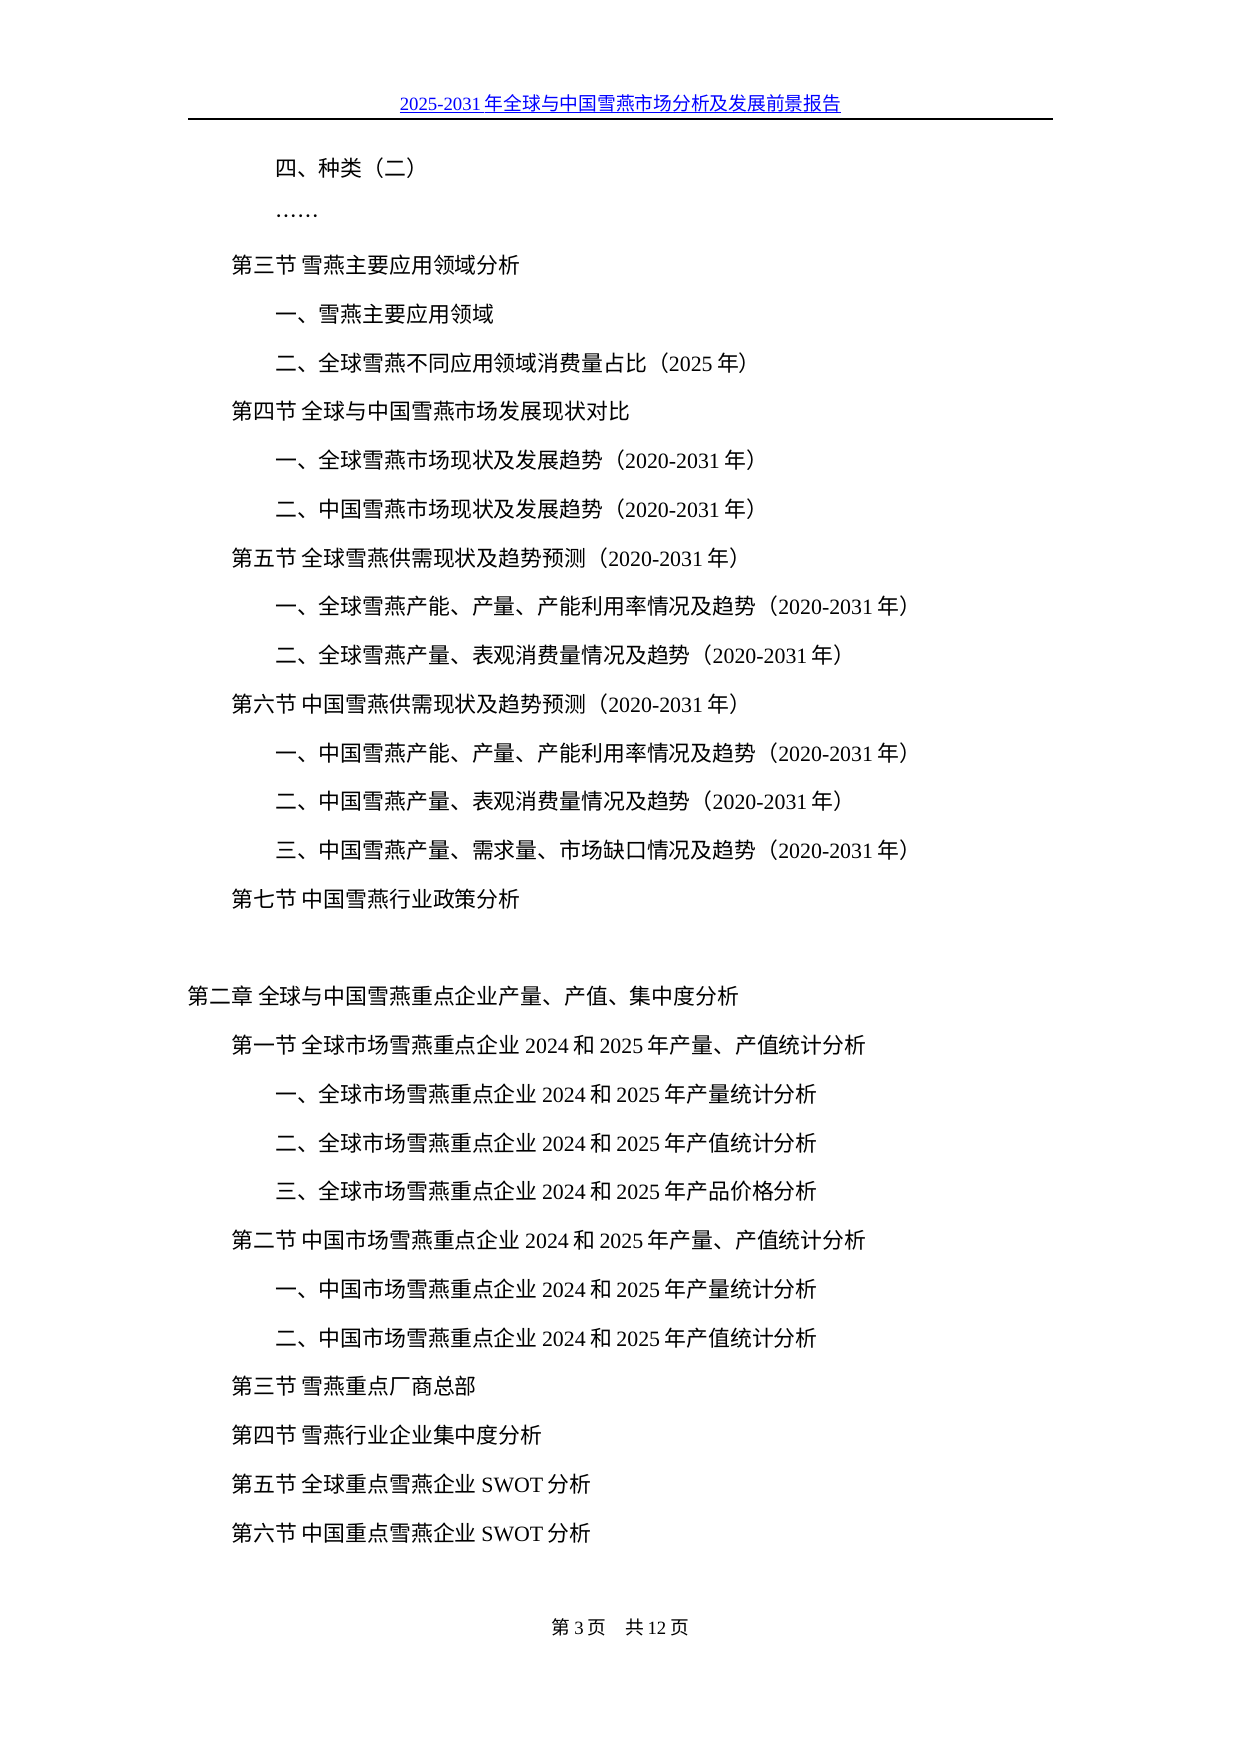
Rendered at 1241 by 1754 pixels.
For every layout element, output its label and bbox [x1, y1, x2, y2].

text [187, 150, 1053, 1548]
